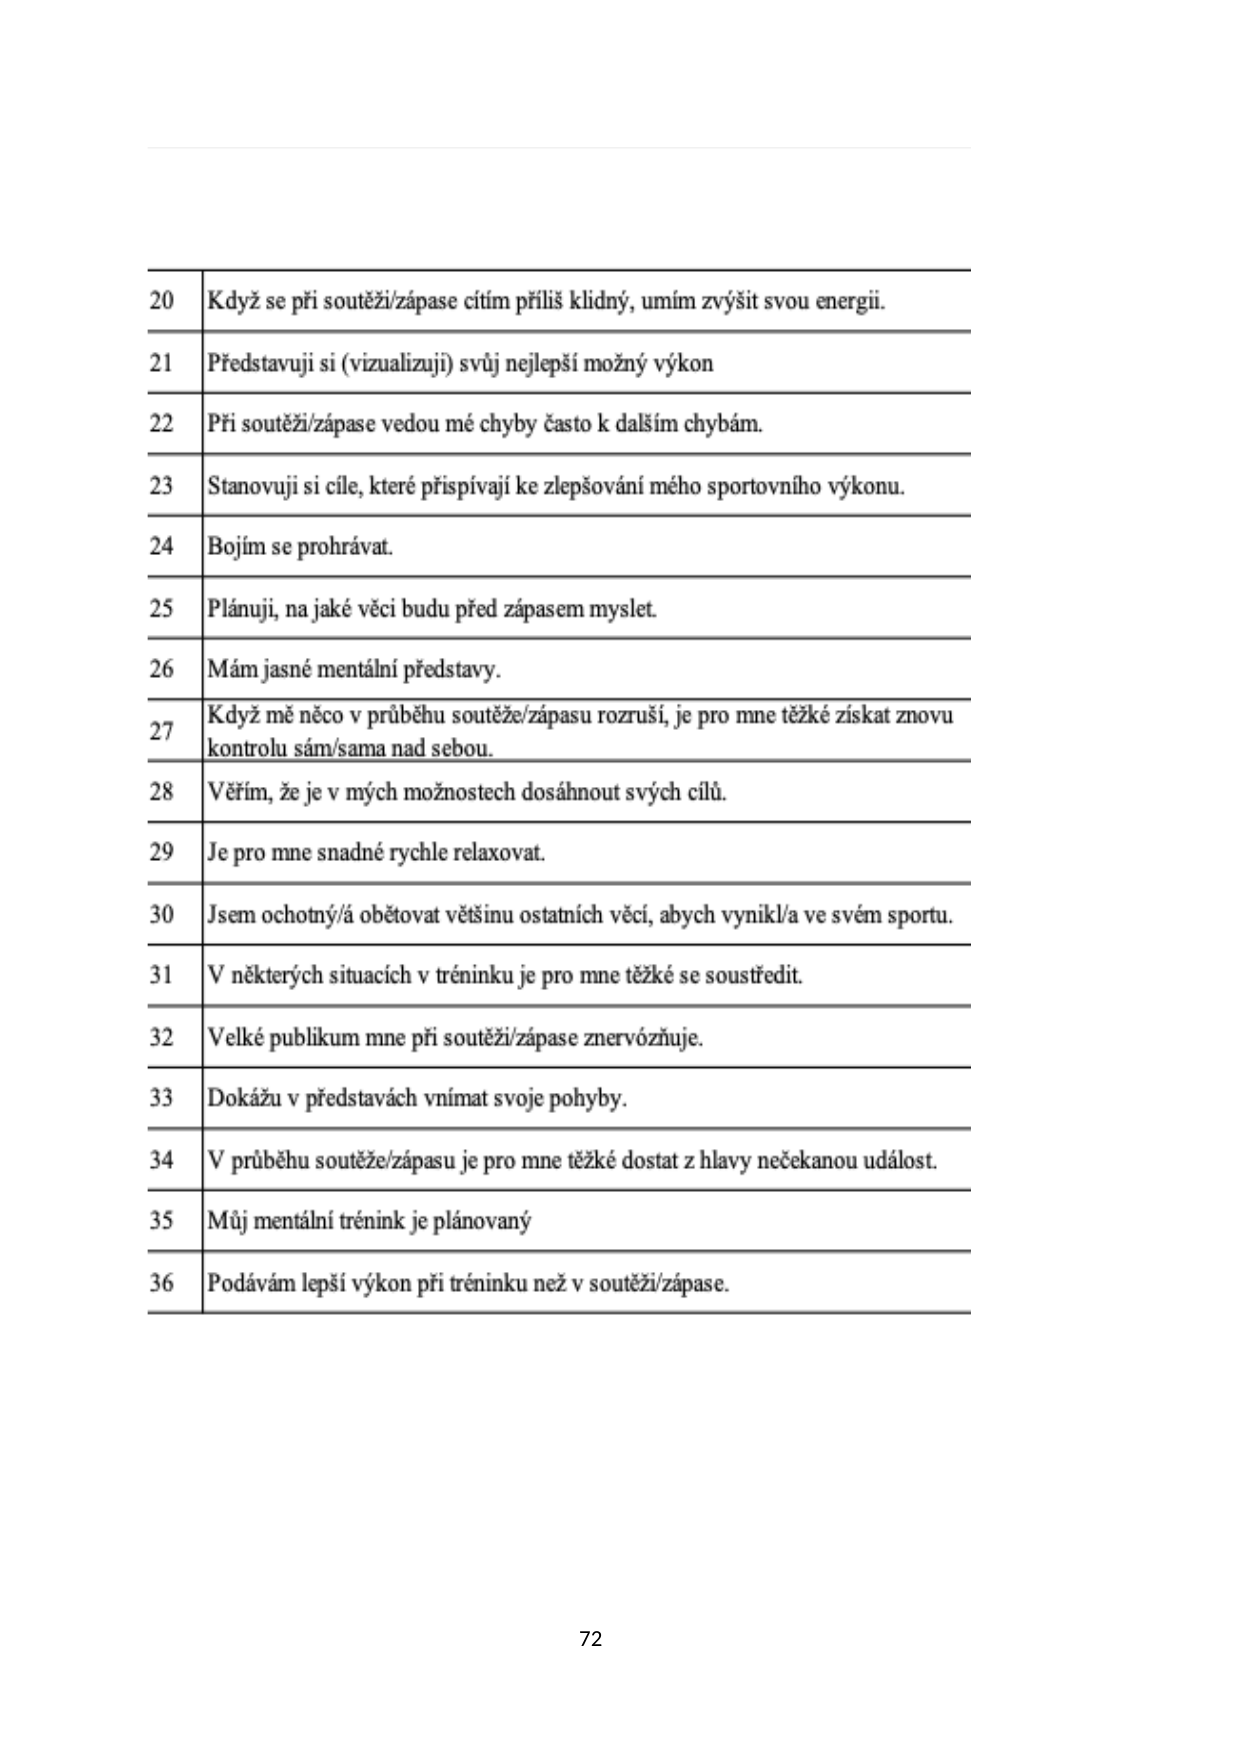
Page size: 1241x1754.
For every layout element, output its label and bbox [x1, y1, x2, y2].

picture [147, 147, 971, 1398]
